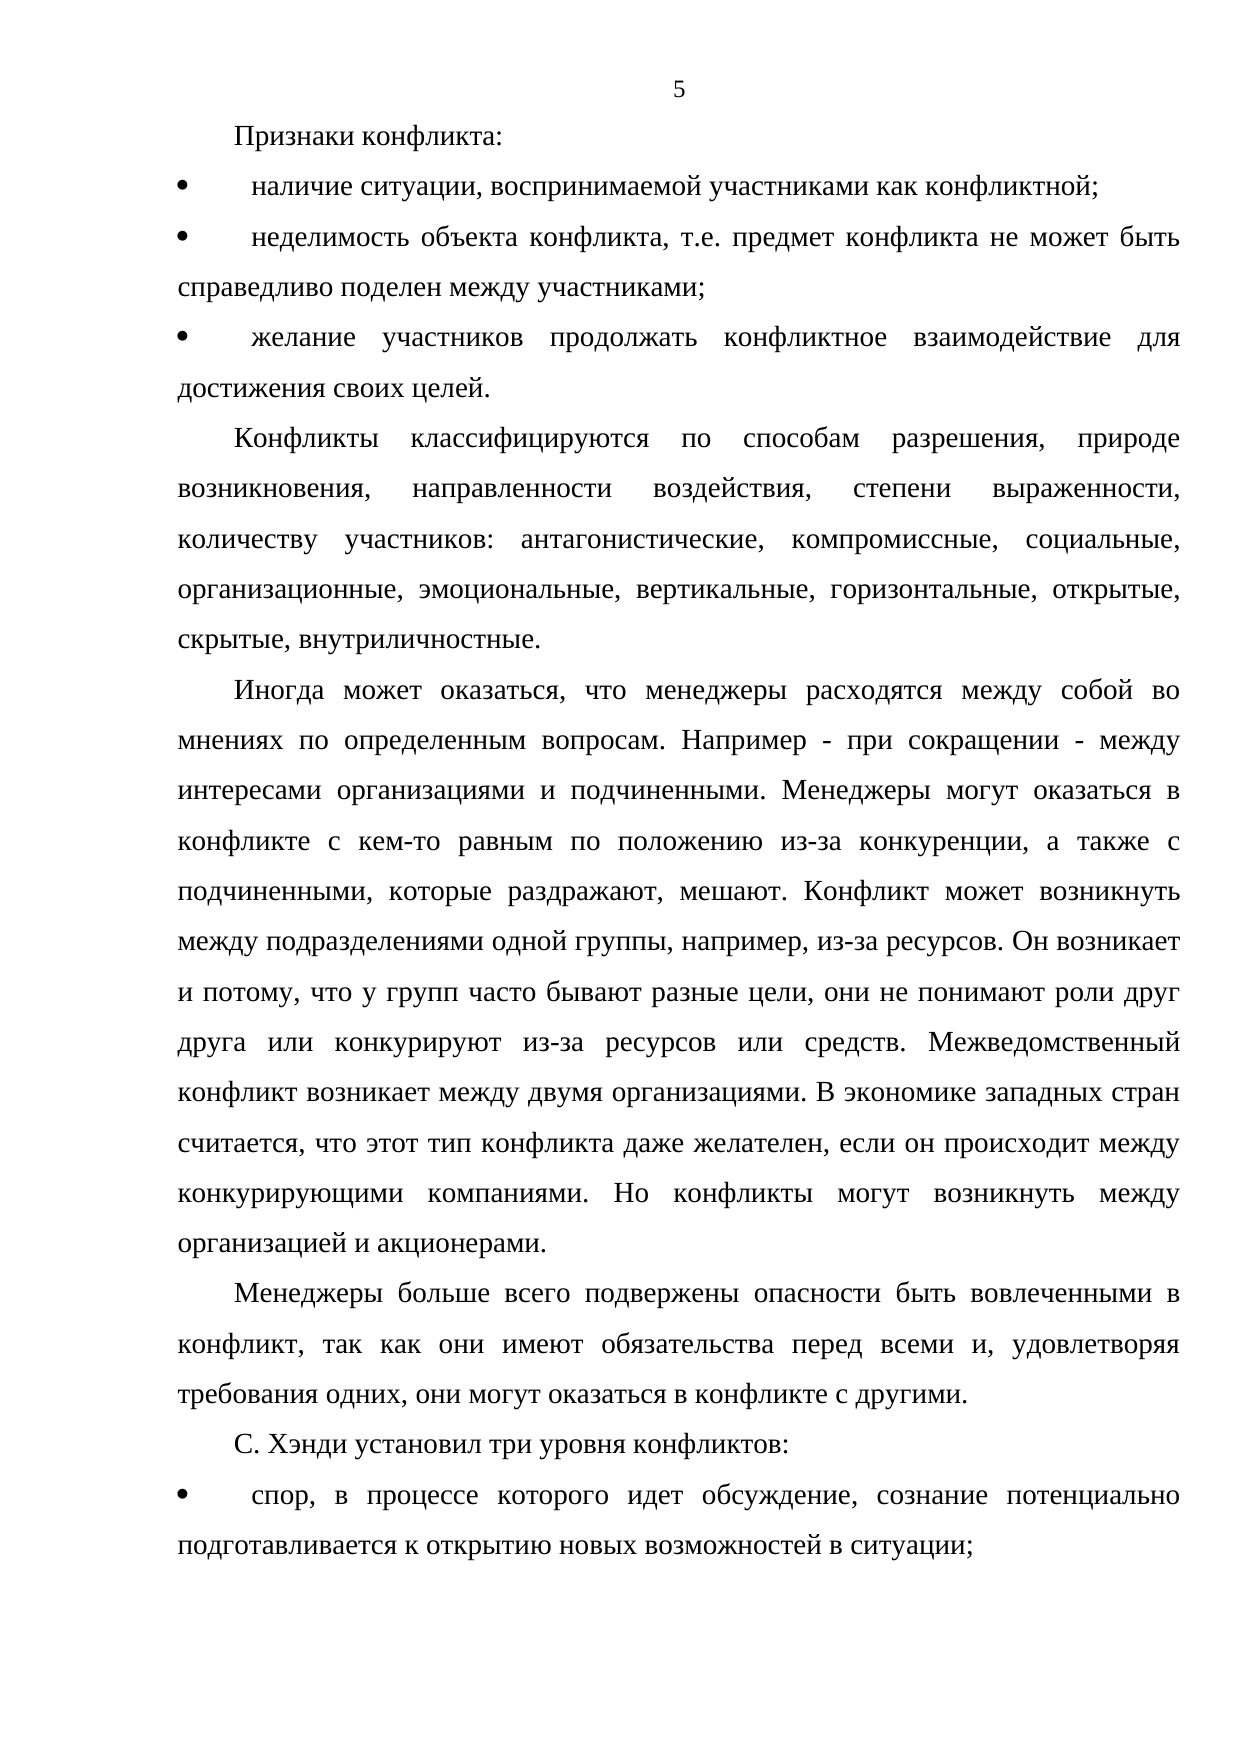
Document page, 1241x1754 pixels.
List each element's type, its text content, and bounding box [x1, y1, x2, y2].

text С. Хэнди установил три уровня конфликтов: [177, 1427, 1181, 1460]
text Конфликты классифицируются по способам разрешения, природе возникновения, направленности воздействия, степени выраженности, количеству участников: антагонистические, компромиссные, социальные, организационные, эмоциональные, вертикальные, горизонтальные, открытые, скрытые, внутриличностные. [177, 420, 1181, 655]
text Иногда может оказаться, что менеджеры расходятся между собой во мнениях по определенным вопросам. Например - при сокращении - между интересами организациями и подчиненными. Менеджеры могут оказаться в конфликте с кем-то равным по положению из-за конкуренции, а также с подчиненными, которые раздражают, мешают. Конфликт может возникнуть между подразделениями одной группы, например, из-за ресурсов. Он возникает и потому, что у групп часто бывают разные цели, они не понимают роли друг друга или конкурируют из-за ресурсов или средств. Межведомственный конфликт возникает между двумя организациями. В экономике западных стран считается, что этот тип конфликта даже желателен, если он происходит между конкурирующими компаниями. Но конфликты могут возникнуть между организацией и акционерами. [177, 672, 1181, 1259]
text Менеджеры больше всего подвержены опасности быть вовлеченными в конфликт, так как они имеют обязательства перед всеми и, удовлетворяя требования одних, они могут оказаться в конфликте с другими. [177, 1276, 1181, 1410]
text Признаки конфликта: [177, 118, 1181, 152]
text неделимость объекта конфликта, т.е. предмет конфликта не может быть справедливо поделен между участниками; [177, 219, 1181, 303]
text спор, в процессе которого идет обсуждение, сознание потенциально подготавливается к открытию новых возможностей в ситуации; [177, 1477, 1181, 1561]
text наличие ситуации, воспринимаемой участниками как конфликтной; [177, 168, 1181, 202]
text желание участников продолжать конфликтное взаимодействие для достижения своих целей. [177, 319, 1181, 403]
